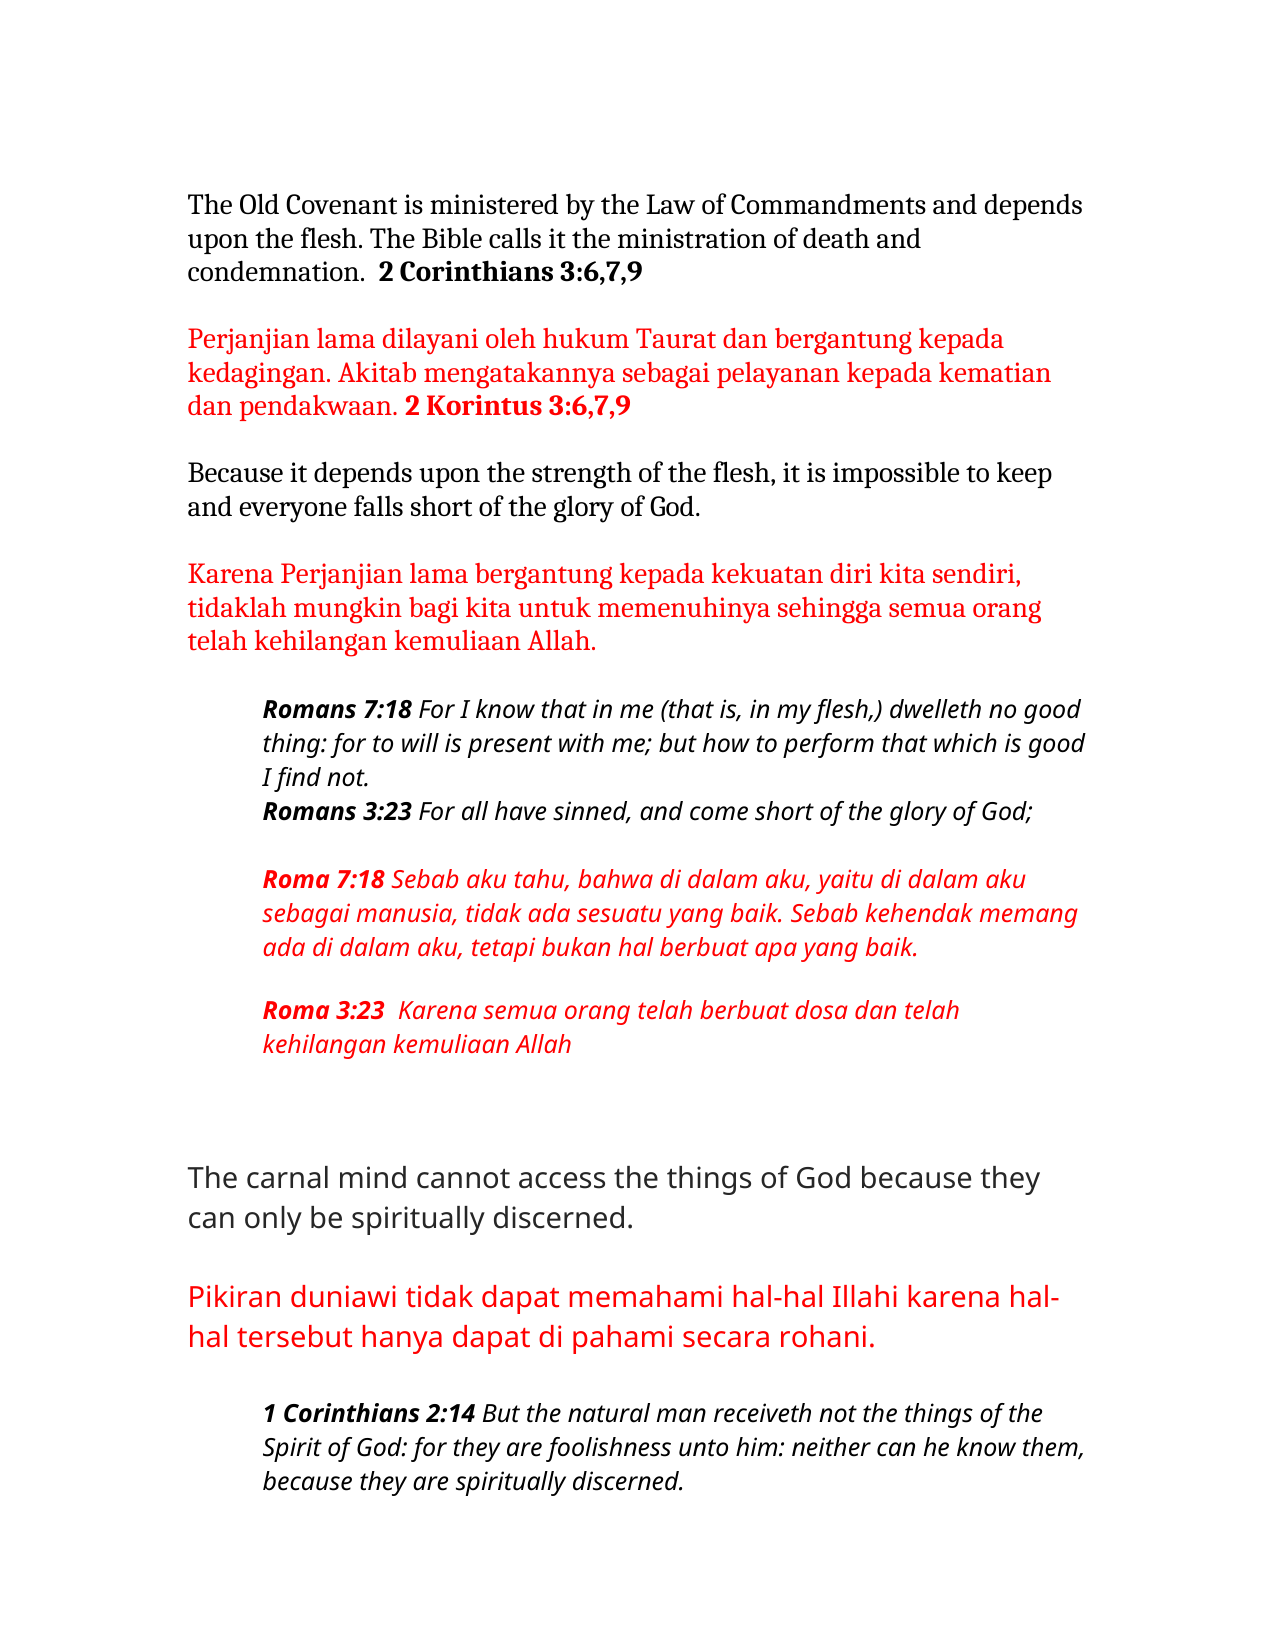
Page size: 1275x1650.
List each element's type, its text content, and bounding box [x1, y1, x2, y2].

text Because it depends upon the strength of the flesh, it is impossible to keep and everyone falls short of the glory of God. [187, 457, 1087, 524]
text Romans 3:23 For all have sinned, and come short of the glory of God; [262, 794, 1087, 828]
text Karena Perjanjian lama bergantung kepada kekuatan diri kita sendiri, tidaklah mungkin bagi kita untuk memenuhinya sehingga semua orang telah kehilangan kemuliaan Allah. [187, 557, 1087, 658]
text Roma 7:18 Sebab aku tahu, bahwa di dalam aku, yaitu di dalam aku sebagai manusia, tidak ada sesuatu yang baik. Sebab kehendak memang ada di dalam aku, tetapi bukan hal berbuat apa yang baik. [262, 862, 1087, 964]
text 1 Corinthians 2:14 But the natural man receiveth not the things of the Spirit of God: for they are foolishness unto him: neither can he know them, because they are spiritually discerned. [262, 1396, 1087, 1498]
text Romans 7:18 For I know that in me (that is, in my flesh,) dwelleth no good thing: for to will is present with me; but how to perform that which is good I find not. [262, 691, 1087, 794]
text Perjanjian lama dilayani oleh hukum Taurat dan bergantung kepada kedagingan. Akitab mengatakannya sebagai pelayanan kepada kematian dan pendakwaan. 2 Korintus 3:6,7,9 [187, 322, 1087, 423]
text The carnal mind cannot access the things of God because they can only be spiritually discerned. [187, 1158, 1087, 1237]
text Roma 3:23 Karena semua orang telah berbuat dosa dan telah kehilangan kemuliaan Allah [262, 993, 1087, 1061]
text Pikiran duniawi tidak dapat memahami hal-hal Illahi karena hal-hal tersebut hanya dapat di pahami secara rohani. [187, 1277, 1087, 1356]
text The Old Covenant is ministered by the Law of Commandments and depends upon the flesh. The Bible calls it the ministration of death and condemnation. 2 Corinthians 3:6,7,9 [187, 188, 1087, 289]
